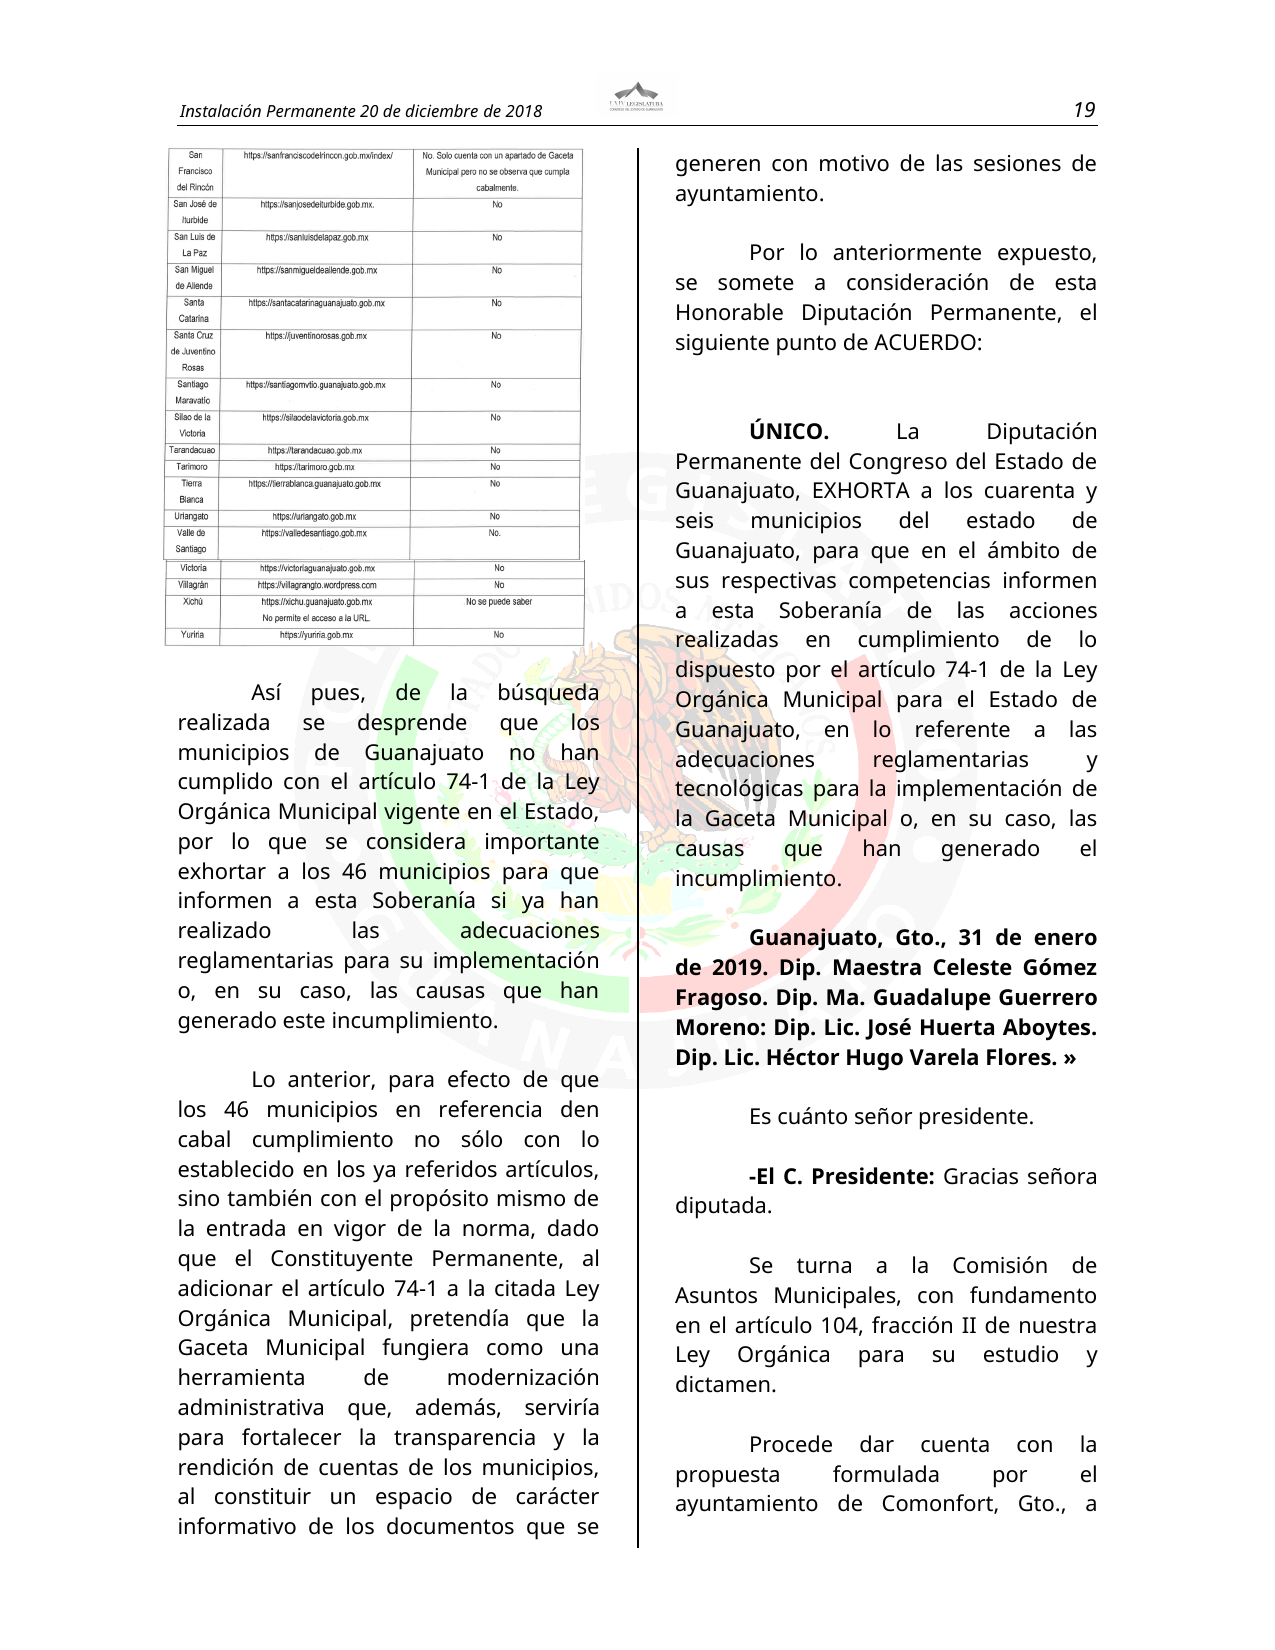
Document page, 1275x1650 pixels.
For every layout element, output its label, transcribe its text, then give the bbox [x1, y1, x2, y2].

text Lo anterior, para efecto de que los 46 municipios en referencia den cabal cumplimiento no sólo con lo establecido en los ya referidos artículos, sino también con el propósito mismo de la entrada en vigor de la norma, dado que el Constituyente Permanente, al adicionar el artículo 74-1 a la citada Ley Orgánica Municipal, pretendía que la Gaceta Municipal fungiera como una herramienta de modernización administrativa que, además, serviría para fortalecer la transparencia y la rendición de cuentas de los municipios, al constituir un espacio de carácter informativo de los documentos que se generen con motivo de las sesiones de ayuntamiento. [177, 1064, 600, 1541]
text ÚNICO. La Diputación Permanente del Congreso del Estado de Guanajuato, EXHORTA a los cuarenta y seis municipios del estado de Guanajuato, para que en el ámbito de sus respectivas competencias informen a esta Soberanía de las acciones realizadas en cumplimiento de lo dispuesto por el artículo 74-1 de la Ley Orgánica Municipal para el Estado de Guanajuato, en lo referente a las adecuaciones reglamentarias y tecnológicas para la implementación de la Gaceta Municipal o, en su caso, las causas que han generado el incumplimiento. [675, 416, 1098, 892]
text Guanajuato, Gto., 31 de enero de 2019. Dip. Maestra Celeste Gómez Fragoso. Dip. Ma. Guadalupe Guerrero Moreno: Dip. Lic. José Huerta Aboytes. Dip. Lic. Héctor Hugo Varela Flores. » [675, 922, 1098, 1071]
text Es cuánto señor presidente. [675, 1101, 1098, 1131]
text -El C. Presidente: Gracias señora diputada. [675, 1161, 1098, 1220]
text Se turna a la Comisión de Asuntos Municipales, con fundamento en el artículo 104, fracción II de nuestra Ley Orgánica para su estudio y dictamen. [675, 1250, 1098, 1399]
picture [595, 73, 678, 117]
picture [162, 147, 586, 647]
text Por lo anteriormente expuesto, se somete a consideración de esta Honorable Diputación Permanente, el siguiente punto de ACUERDO: [675, 237, 1098, 356]
text Así pues, de la búsqueda realizada se desprende que los municipios de Guanajuato no han cumplido con el artículo 74-1 de la Ley Orgánica Municipal vigente en el Estado, por lo que se considera importante exhortar a los 46 municipios para que informen a esta Soberanía si ya han realizado las adecuaciones reglamentarias para su implementación o, en su caso, las causas que han generado este incumplimiento. [177, 677, 600, 1034]
